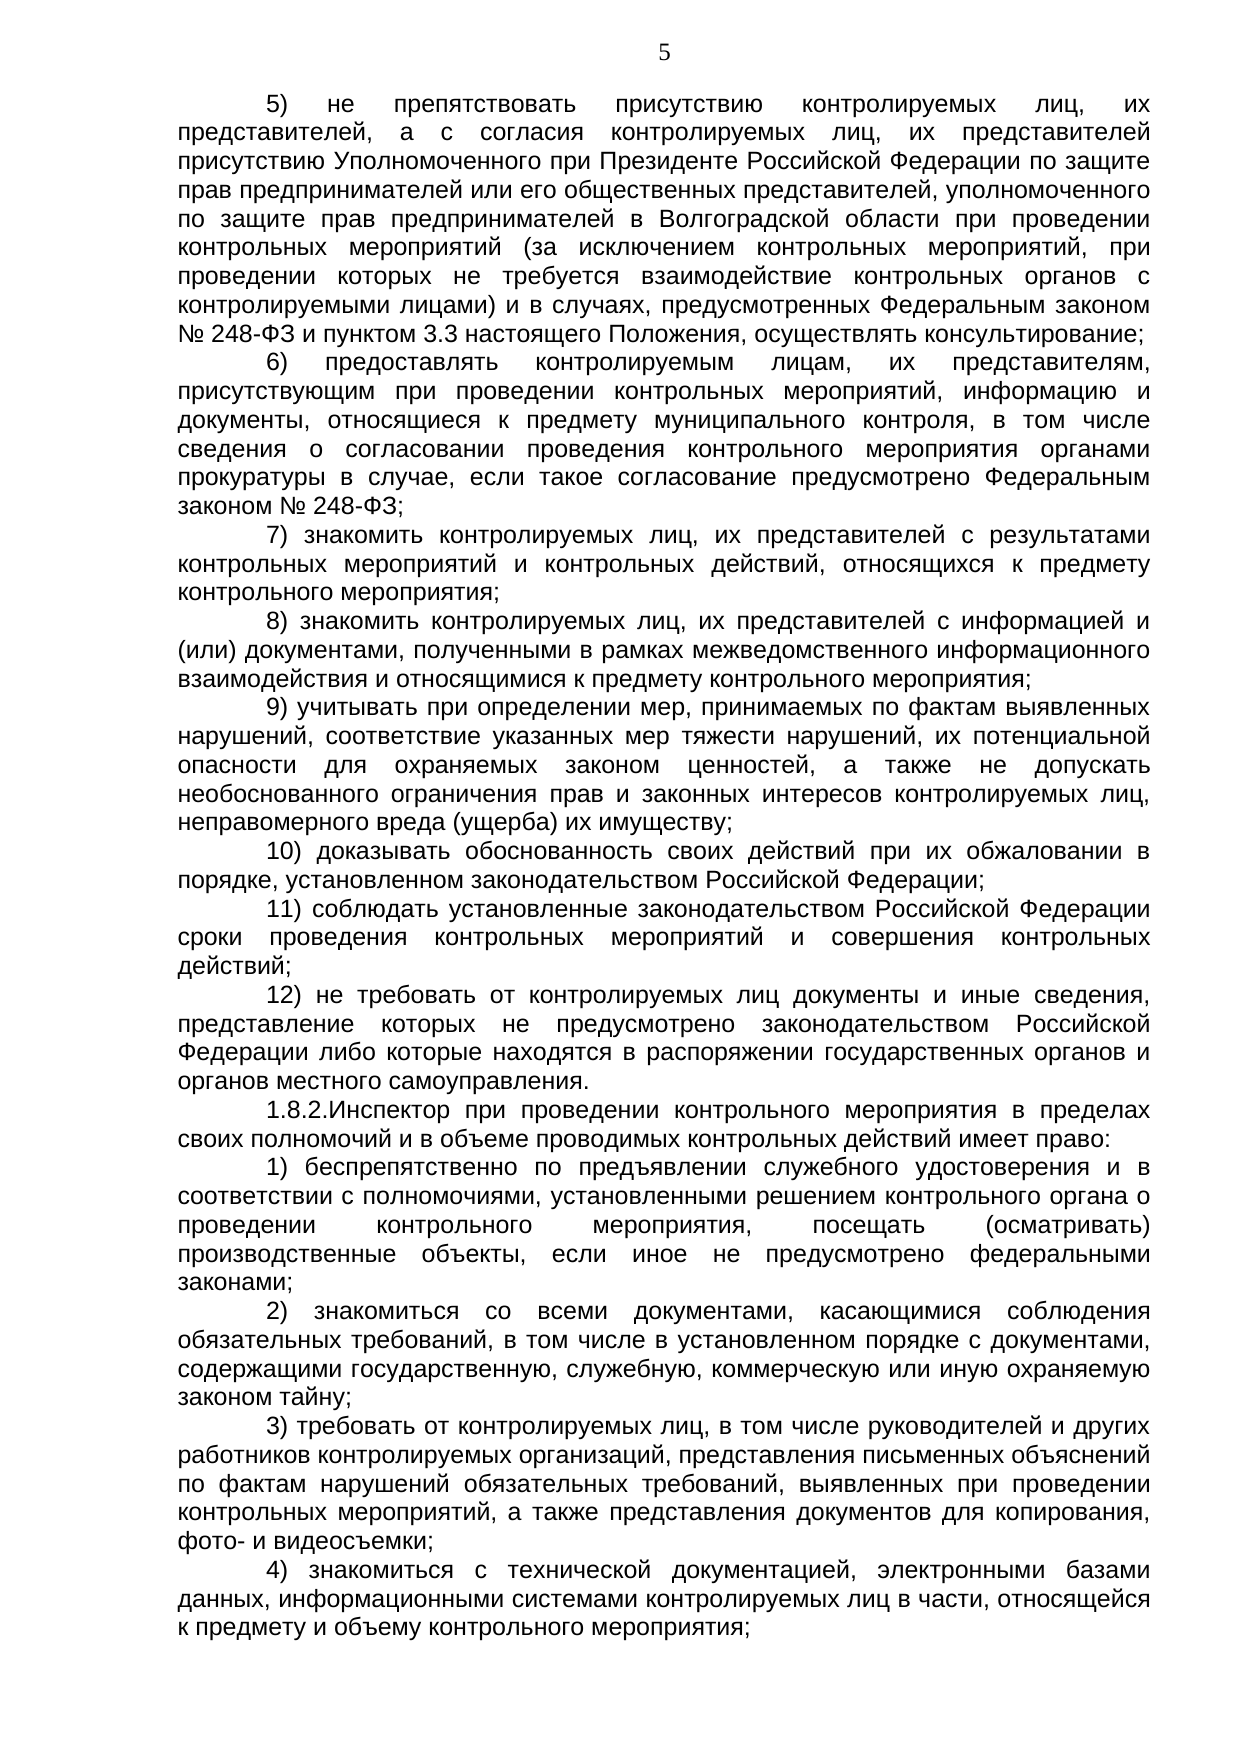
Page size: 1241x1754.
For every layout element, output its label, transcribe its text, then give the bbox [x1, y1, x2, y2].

list 7) знакомить контролируемых лиц, их представителей с результатами контрольных мероприятий и контрольных действий, относящихся к предмету контрольного мероприятия; [177, 520, 1152, 606]
list 1.8.2.Инспектор при проведении контрольного мероприятия в пределах своих полномочий и в объеме проводимых контрольных действий имеет право: [177, 1095, 1152, 1152]
list 4) знакомиться с технической документацией, электронными базами данных, информационными системами контролируемых лиц в части, относящейся к предмету и объему контрольного мероприятия; [177, 1555, 1152, 1641]
list 5) не препятствовать присутствию контролируемых лиц, их представителей, а с согласия контролируемых лиц, их представителей присутствию Уполномоченного при Президенте Российской Федерации по защите прав предпринимателей или его общественных представителей, уполномоченного по защите прав предпринимателей в Волгоградской области при проведении контрольных мероприятий (за исключением контрольных мероприятий, при проведении которых не требуется взаимодействие контрольных органов с контролируемыми лицами) и в случаях, предусмотренных Федеральным законом № 248-ФЗ и пунктом 3.3 настоящего Положения, осуществлять консультирование; [177, 89, 1152, 347]
list 2) знакомиться со всеми документами, касающимися соблюдения обязательных требований, в том числе в установленном порядке с документами, содержащими государственную, служебную, коммерческую или иную охраняемую законом тайну; [177, 1296, 1152, 1411]
list 10) доказывать обоснованность своих действий при их обжаловании в порядке, установленном законодательством Российской Федерации; [177, 836, 1152, 894]
list 6) предоставлять контролируемым лицам, их представителям, присутствующим при проведении контрольных мероприятий, информацию и документы, относящиеся к предмету муниципального контроля, в том числе сведения о согласовании проведения контрольного мероприятия органами прокуратуры в случае, если такое согласование предусмотрено Федеральным законом № 248-ФЗ; [177, 347, 1152, 520]
list 9) учитывать при определении мер, принимаемых по фактам выявленных нарушений, соответствие указанных мер тяжести нарушений, их потенциальной опасности для охраняемых законом ценностей, а также не допускать необоснованного ограничения прав и законных интересов контролируемых лиц, неправомерного вреда (ущерба) их имуществу; [177, 692, 1152, 836]
list 8) знакомить контролируемых лиц, их представителей с информацией и (или) документами, полученными в рамках межведомственного информационного взаимодействия и относящимися к предмету контрольного мероприятия; [177, 606, 1152, 692]
list 1) беспрепятственно по предъявлении служебного удостоверения и в соответствии с полномочиями, установленными решением контрольного органа о проведении контрольного мероприятия, посещать (осматривать) производственные объекты, если иное не предусмотрено федеральными законами; [177, 1152, 1152, 1296]
list 12) не требовать от контролируемых лиц документы и иные сведения, представление которых не предусмотрено законодательством Российской Федерации либо которые находятся в распоряжении государственных органов и органов местного самоуправления. [177, 980, 1152, 1095]
list 3) требовать от контролируемых лиц, в том числе руководителей и других работников контролируемых организаций, представления письменных объяснений по фактам нарушений обязательных требований, выявленных при проведении контрольных мероприятий, а также представления документов для копирования, фото- и видеосъемки; [177, 1411, 1152, 1555]
list 11) соблюдать установленные законодательством Российской Федерации сроки проведения контрольных мероприятий и совершения контрольных действий; [177, 894, 1152, 980]
